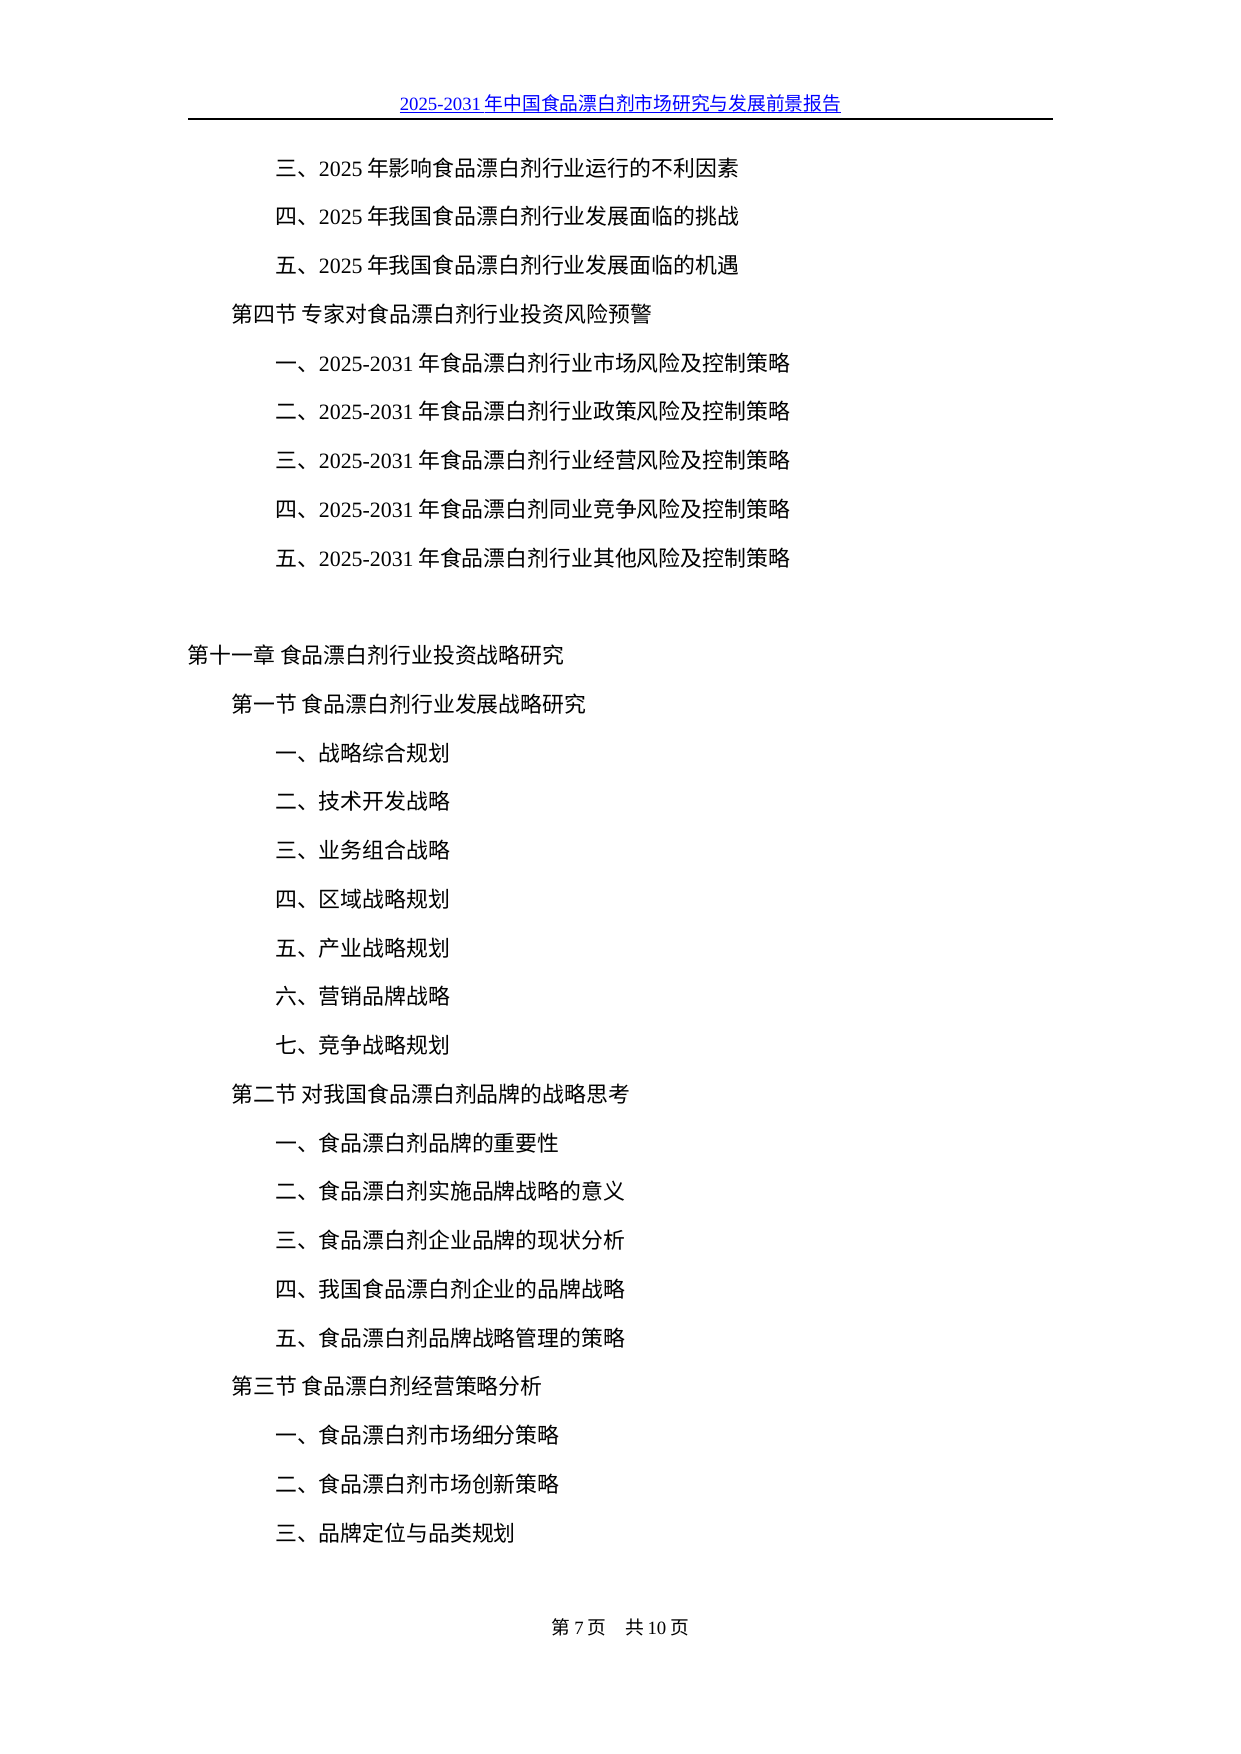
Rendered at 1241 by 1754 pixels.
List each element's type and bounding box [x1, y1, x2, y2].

text [187, 150, 1053, 1548]
